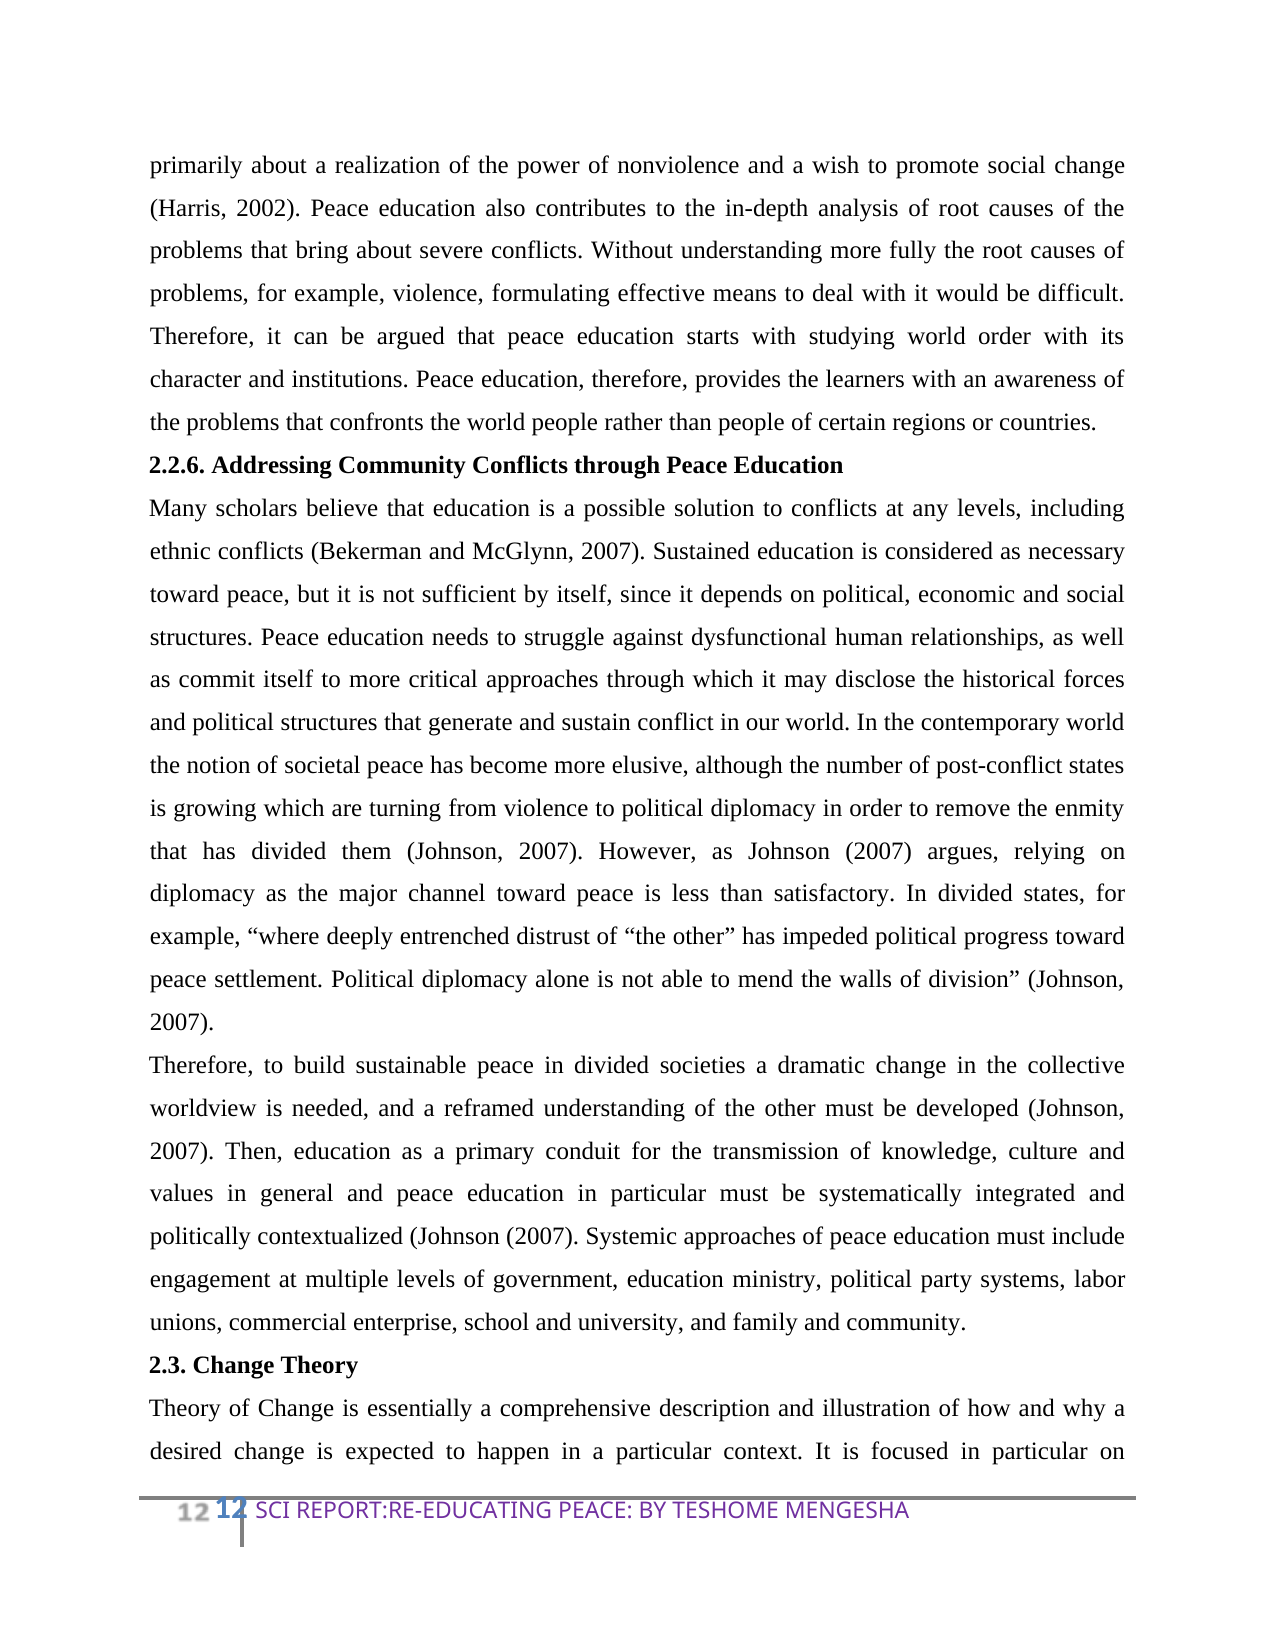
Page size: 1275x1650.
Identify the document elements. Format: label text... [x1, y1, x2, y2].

subtitle 2.3. Change Theory [148, 1350, 1132, 1379]
picture [175, 1500, 211, 1523]
subtitle 2.2.6. Addressing Community Conflicts through Peace Education [148, 450, 1132, 479]
text Many scholars believe that education is a possible solution to conflicts at any levels, including ethnic conflicts (Bekerman and McGlynn, 2007). Sustained education is considered as necessary toward peace, but it is not sufficient by itself, since it depends on political, economic and social structures. Peace education needs to struggle against dysfunctional human relationships, as well as commit itself to more critical approaches through which it may disclose the historical forces and political structures that generate and sustain conflict in our world. In the contemporary world the notion of societal peace has become more elusive, although the number of post-conflict states is growing which are turning from violence to political diplomacy in order to remove the enmity that has divided them (Johnson, 2007). However, as Johnson (2007) argues, relying on diplomacy as the major channel toward peace is less than satisfactory. In divided states, for example, “where deeply entrenched distrust of “the other” has impeded political progress toward peace settlement. Political diplomacy alone is not able to mend the walls of division” (Johnson, 2007). [148, 493, 1126, 1036]
text Therefore, to build sustainable peace in divided societies a dramatic change in the collective worldview is needed, and a reframed understanding of the other must be developed (Johnson, 2007). Then, education as a primary conduit for the transmission of knowledge, culture and values in general and peace education in particular must be systematically integrated and politically contextualized (Johnson (2007). Systemic approaches of peace education must include engagement at multiple levels of government, education ministry, political party systems, labor unions, commercial enterprise, school and university, and family and community. [148, 1050, 1126, 1336]
